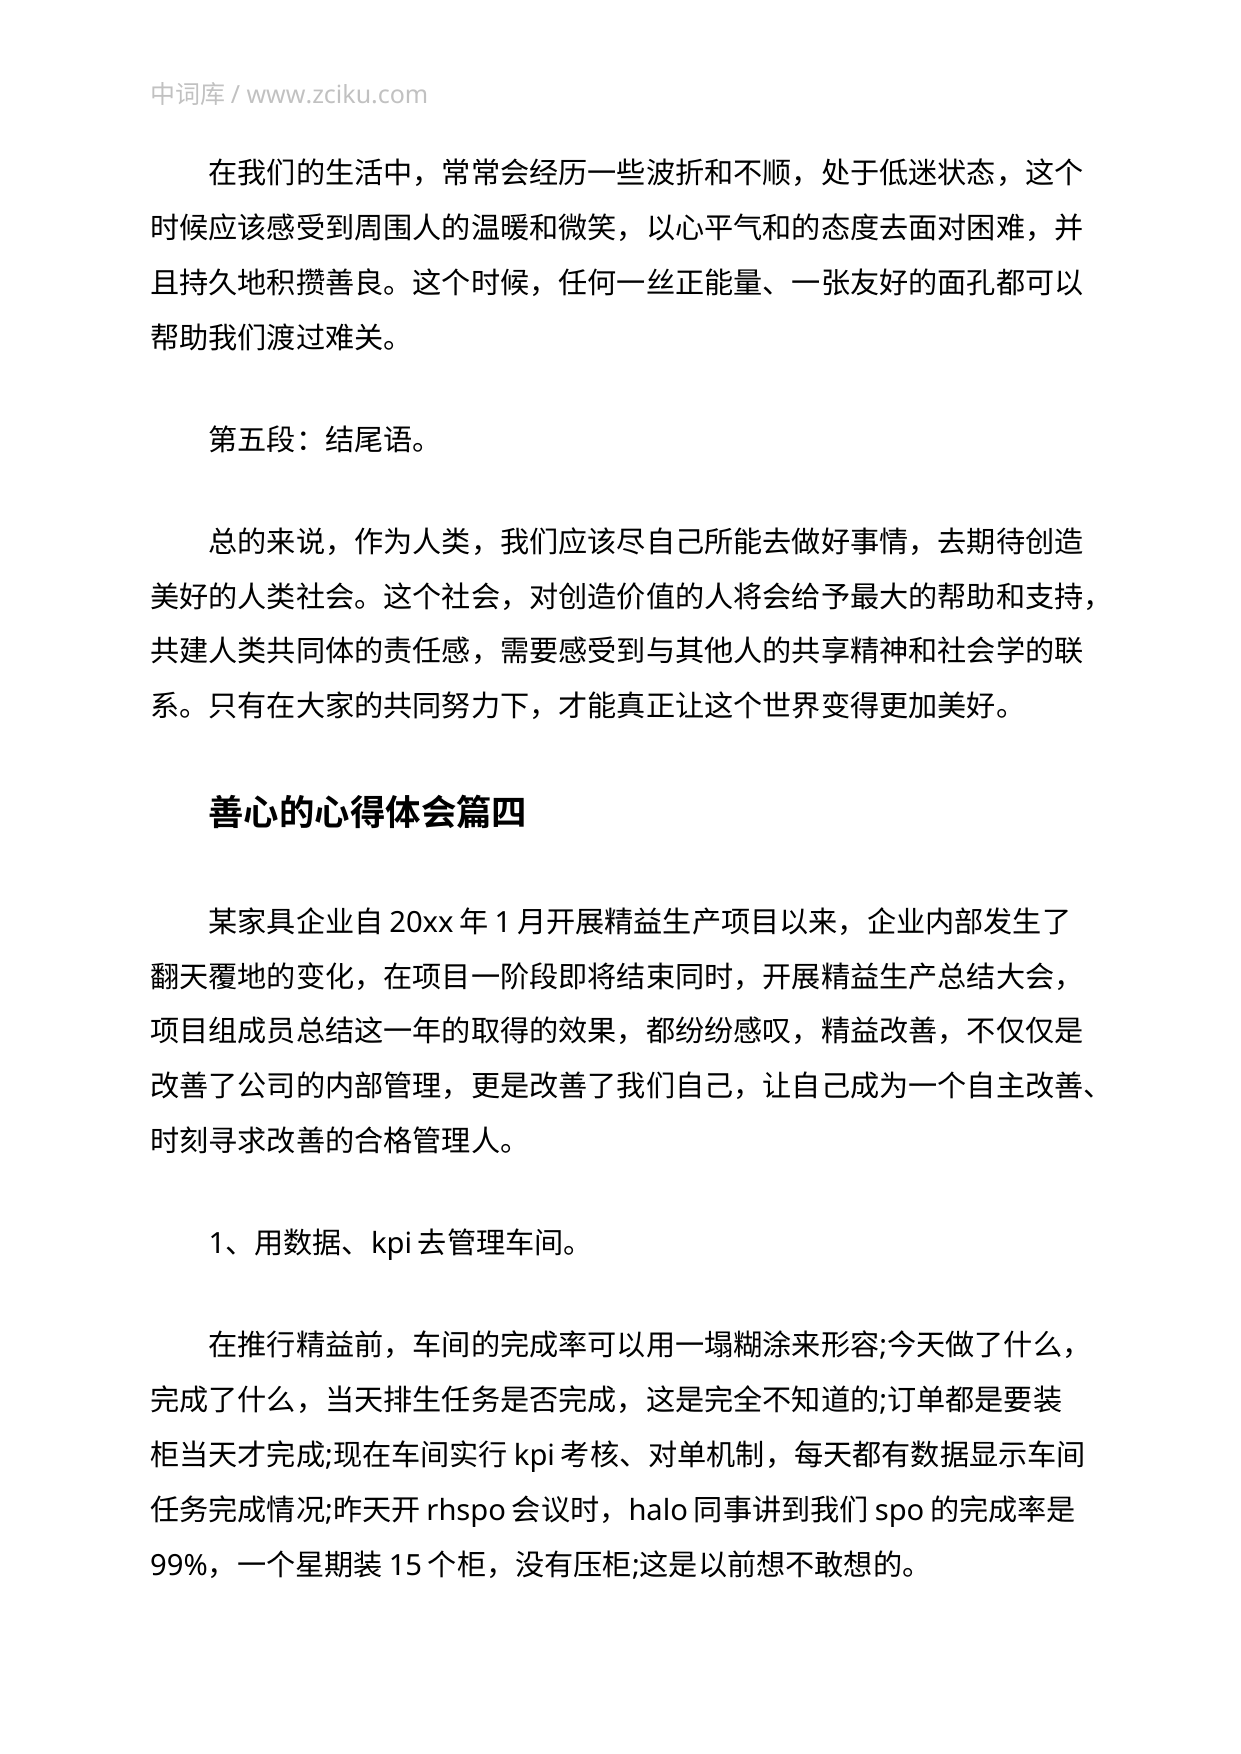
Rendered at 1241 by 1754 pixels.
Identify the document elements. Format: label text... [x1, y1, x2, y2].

text 在我们的生活中，常常会经历一些波折和不顺，处于低迷状态，这个时候应该感受到周围人的温暖和微笑，以心平气和的态度去面对困难，并且持久地积攒善良。这个时候，任何一丝正能量、一张友好的面孔都可以帮助我们渡过难关。 [150, 150, 1090, 357]
text 1、用数据、kpi去管理车间。 [150, 1219, 1090, 1262]
text 在推行精益前，车间的完成率可以用一塌糊涂来形容;今天做了什么，完成了什么，当天排生任务是否完成，这是完全不知道的;订单都是要装柜当天才完成;现在车间实行kpi考核、对单机制，每天都有数据显示车间任务完成情况;昨天开rhspo会议时，halo同事讲到我们spo的完成率是99%，一个星期装15个柜，没有压柜;这是以前想不敢想的。 [150, 1322, 1090, 1584]
text 第五段：结尾语。 [150, 416, 1090, 459]
text 某家具企业自20xx年1月开展精益生产项目以来，企业内部发生了翻天覆地的变化，在项目一阶段即将结束同时，开展精益生产总结大会，项目组成员总结这一年的取得的效果，都纷纷感叹，精益改善，不仅仅是改善了公司的内部管理，更是改善了我们自己，让自己成为一个自主改善、时刻寻求改善的合格管理人。 [150, 898, 1090, 1160]
text 总的来说，作为人类，我们应该尽自己所能去做好事情，去期待创造美好的人类社会。这个社会，对创造价值的人将会给予最大的帮助和支持，共建人类共同体的责任感，需要感受到与其他人的共享精神和社会学的联系。只有在大家的共同努力下，才能真正让这个世界变得更加美好。 [150, 518, 1090, 725]
text 善心的心得体会篇四 [150, 785, 1090, 836]
